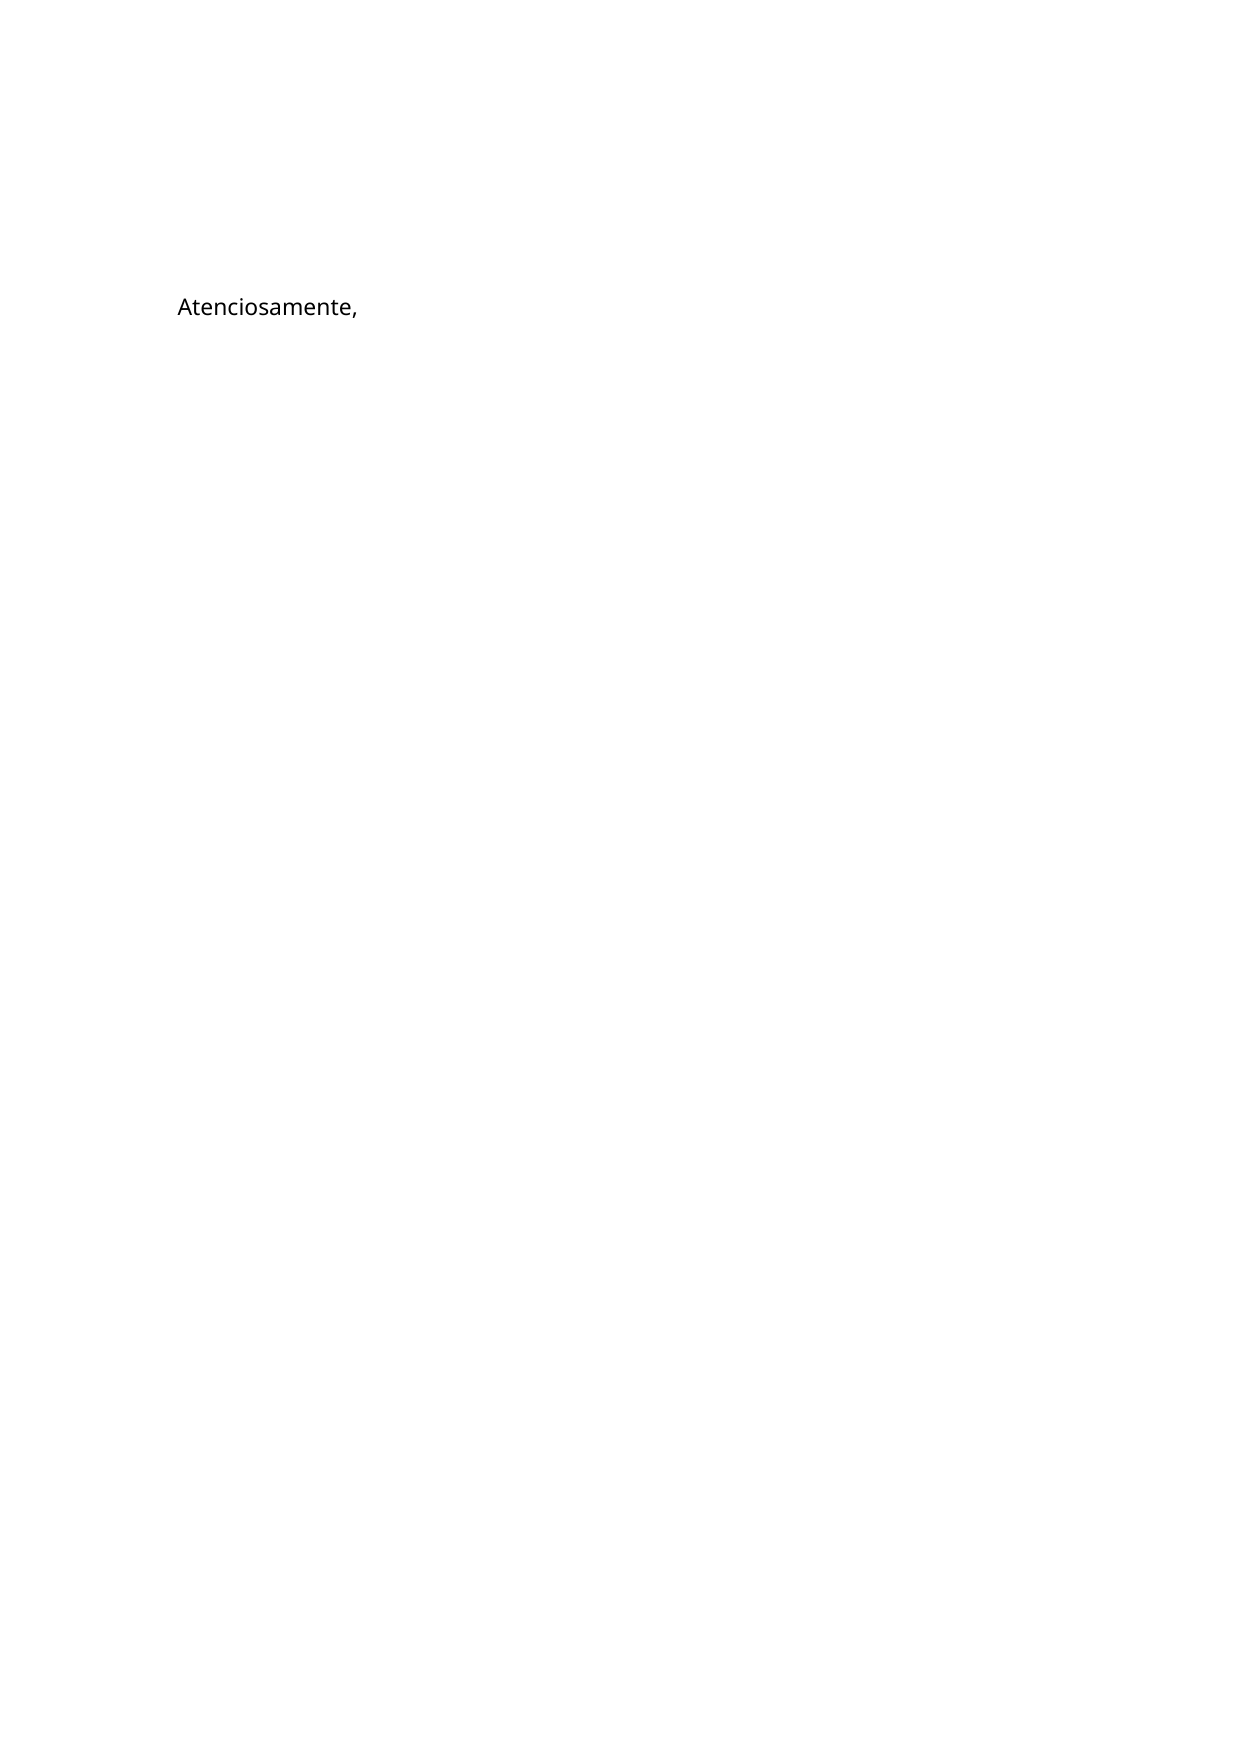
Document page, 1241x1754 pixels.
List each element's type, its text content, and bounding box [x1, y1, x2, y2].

text Atenciosamente, [177, 291, 1063, 323]
